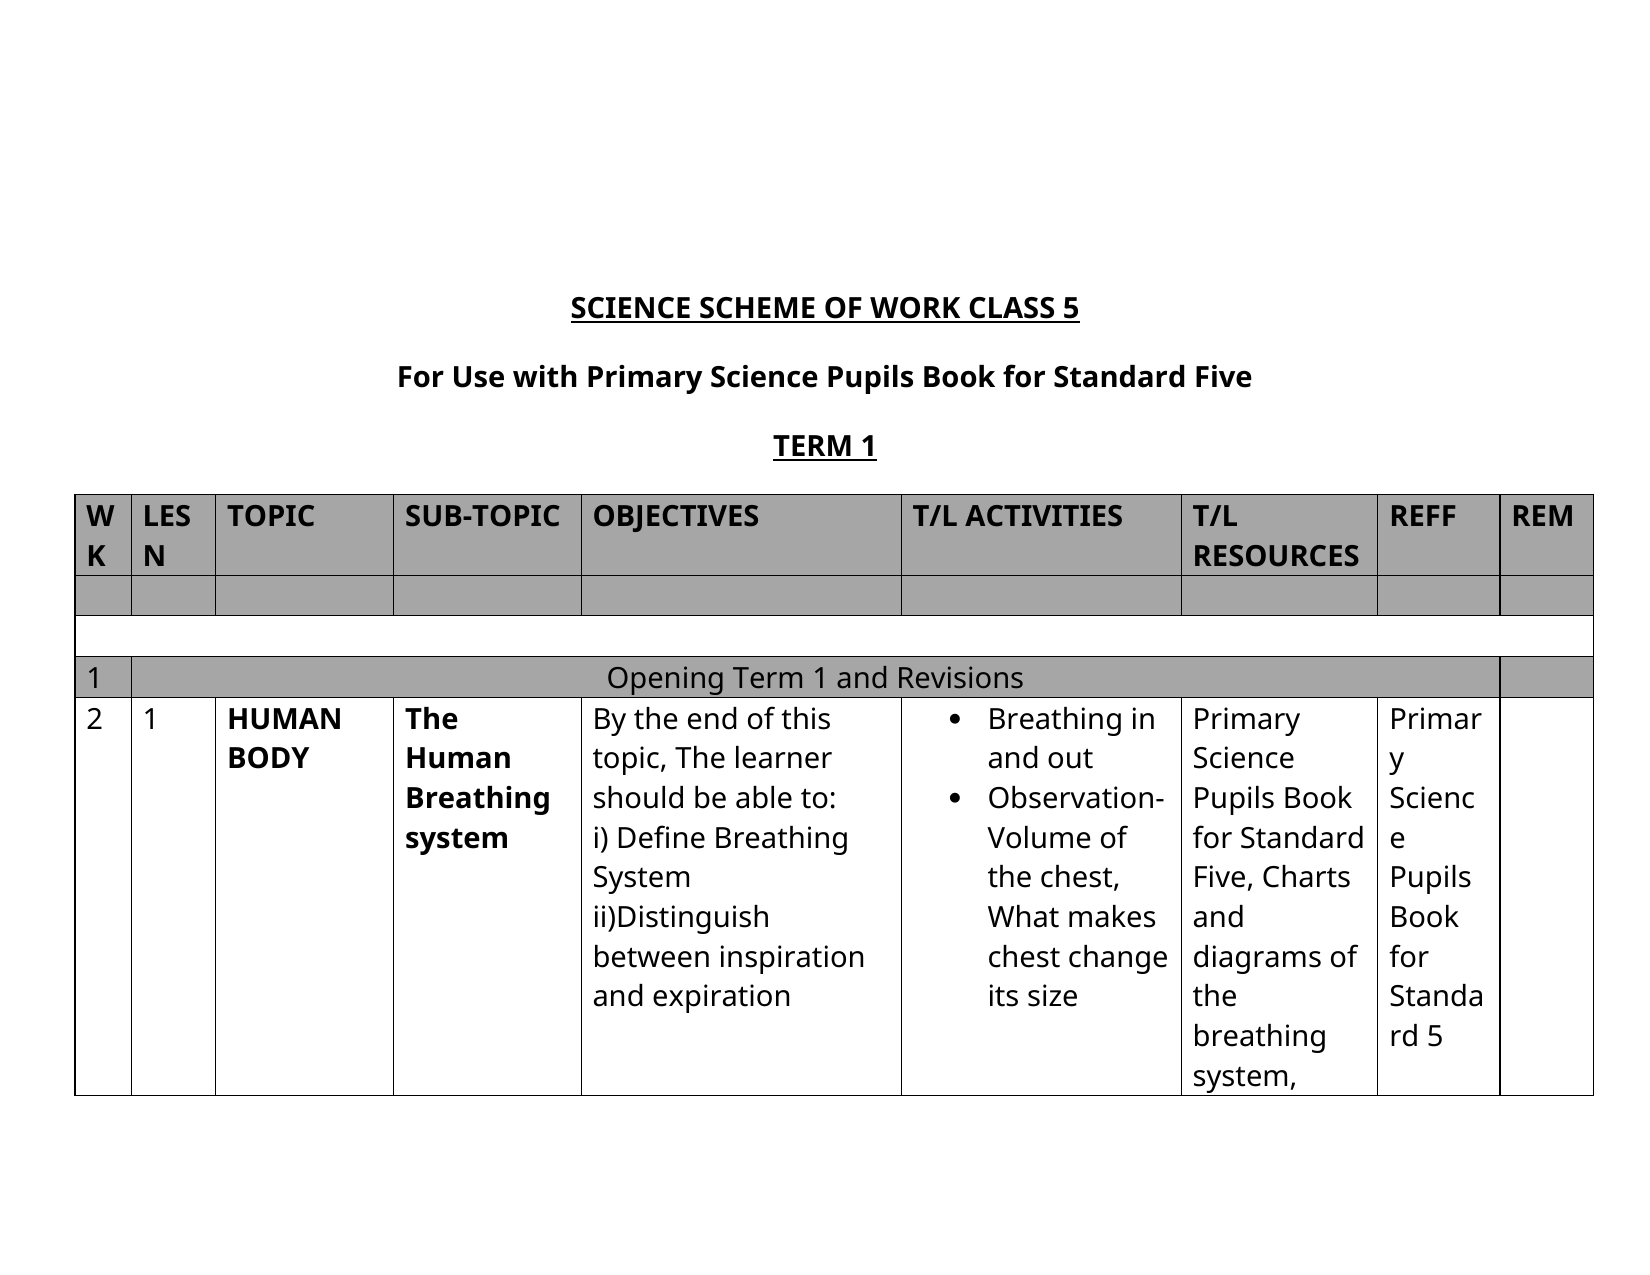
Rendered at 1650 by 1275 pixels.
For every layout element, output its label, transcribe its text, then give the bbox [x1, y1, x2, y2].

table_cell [1378, 698, 1499, 1095]
text TERM 1 [150, 425, 1500, 465]
table_cell 2 [76, 698, 131, 1095]
table_cell [1182, 576, 1377, 615]
table_header REM [1501, 495, 1593, 575]
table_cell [394, 698, 581, 1095]
table_header T/L RESOURCES [1182, 495, 1377, 575]
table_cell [582, 698, 901, 1095]
table_header TOPIC [216, 495, 393, 575]
table_cell Opening Term 1 and Revisions [132, 657, 1499, 697]
table_header WK [76, 495, 131, 575]
table_header OBJECTIVES [582, 495, 901, 575]
table_cell [394, 576, 581, 615]
table_cell [582, 576, 901, 615]
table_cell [902, 698, 1181, 1095]
table_cell [1501, 657, 1593, 697]
text SCIENCE SCHEME OF WORK CLASS 5 [150, 288, 1500, 327]
table_cell [1501, 576, 1593, 615]
table_cell 1 [132, 698, 215, 1095]
table_cell HUMAN BODY [216, 698, 393, 1095]
text For Use with Primary Science Pupils Book for Standard Five [150, 357, 1500, 396]
table_cell [902, 576, 1181, 615]
table_header LESN [132, 495, 215, 575]
table_cell [216, 576, 393, 615]
table_cell [1501, 698, 1593, 1095]
table_cell [76, 576, 131, 615]
table_header T/L ACTIVITIES [902, 495, 1181, 575]
table_cell [132, 576, 215, 615]
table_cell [1182, 698, 1377, 1095]
table_cell [76, 616, 1593, 656]
table_cell 1 [76, 657, 131, 697]
table_header REFF [1378, 495, 1499, 575]
table_header SUB-TOPIC [394, 495, 581, 575]
table_cell [1378, 576, 1499, 615]
